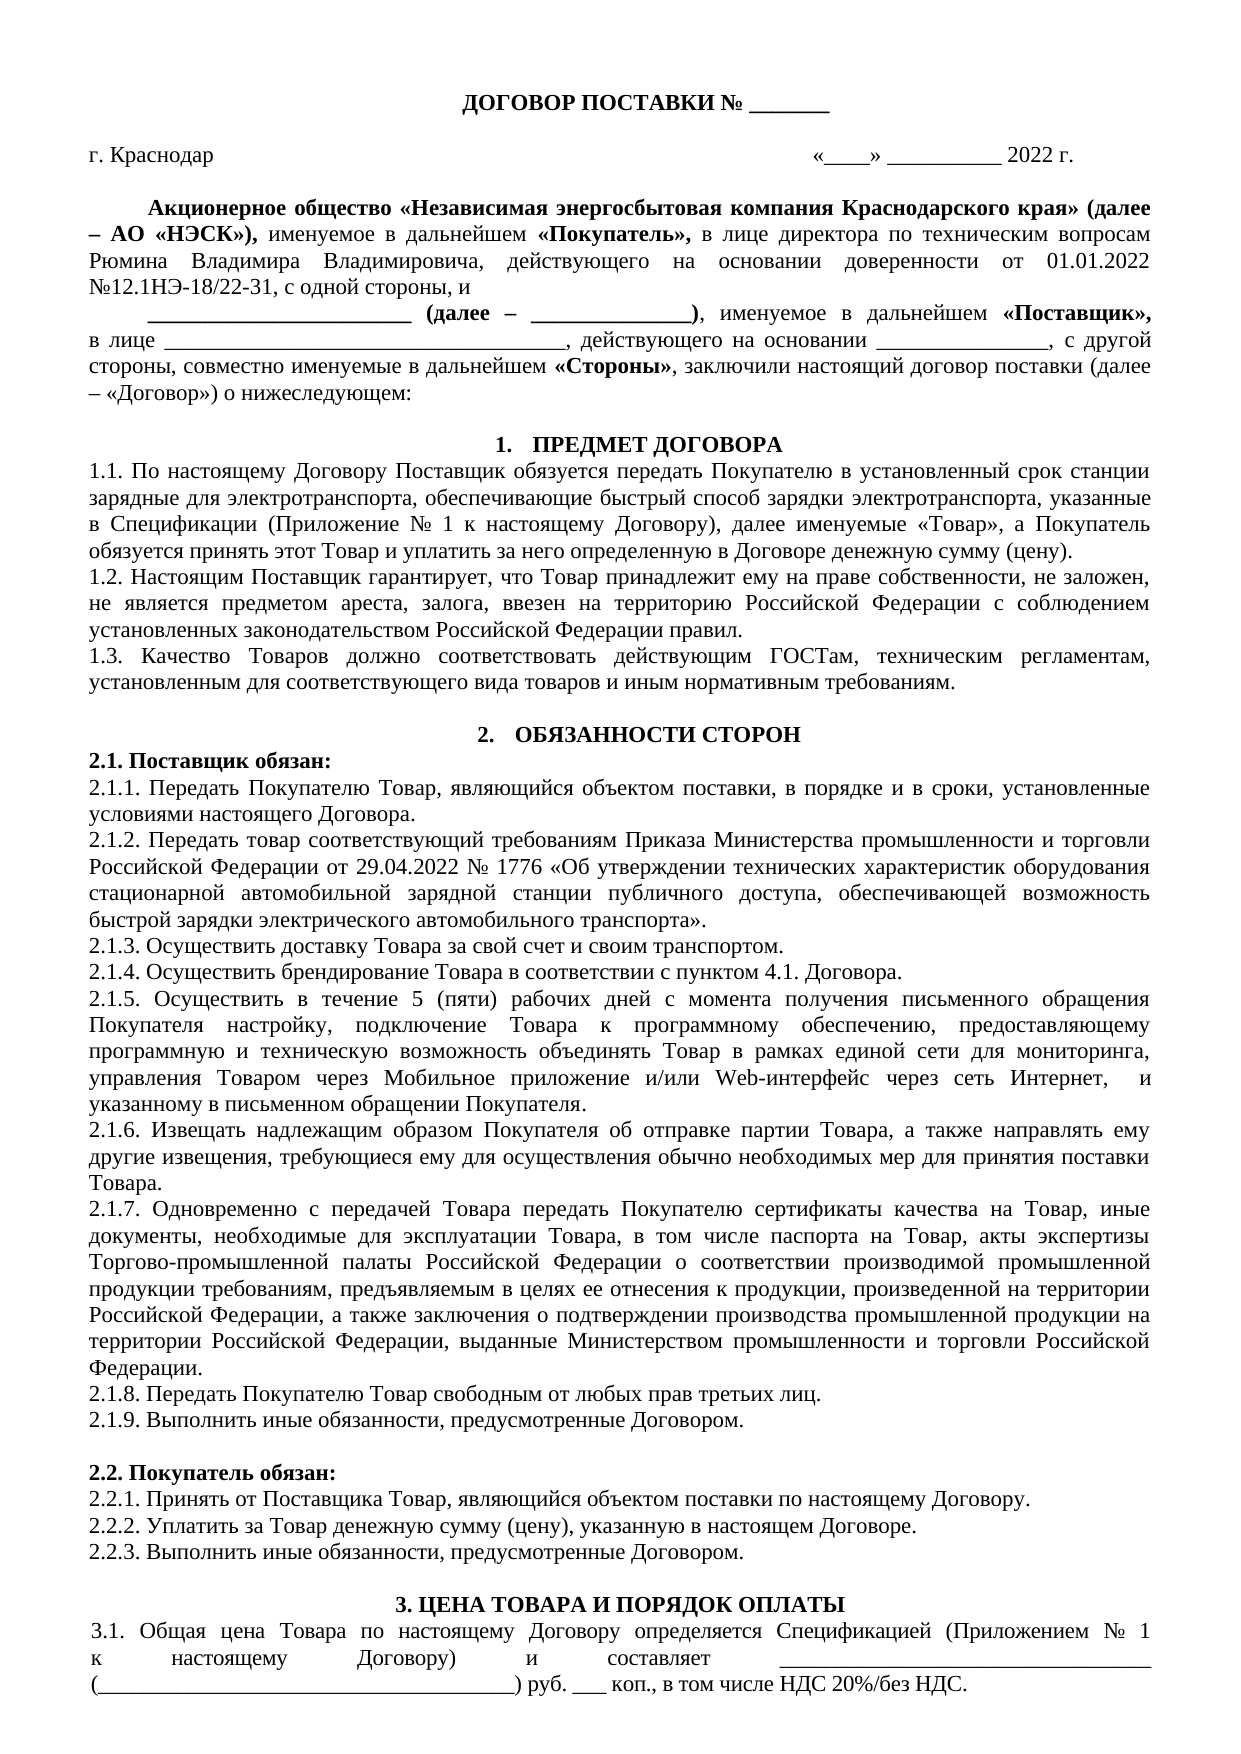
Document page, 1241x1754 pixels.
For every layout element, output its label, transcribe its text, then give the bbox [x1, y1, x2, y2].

text 2.1.5. Осуществить в течение 5 (пяти) рабочих дней с момента получения письменного обращения Покупателя настройку, подключение Товара к программному обеспечению, предоставляющему программную и техническую возможность объединять Товар в рамках единой сети для мониторинга, управления Товаром через Мобильное приложение и/или Web-интерфейс через сеть Интернет, и указанному в письменном обращении Покупателя. [89, 985, 1152, 1116]
text 1.2. Настоящим Поставщик гарантирует, что Товар принадлежит ему на праве собственности, не заложен, не является предметом ареста, залога, ввезен на территорию Российской Федерации с соблюдением установленных законодательством Российской Федерации правил. [89, 563, 1152, 642]
text 2.1.9. Выполнить иные обязанности, предусмотренные Договором. [89, 1406, 1152, 1433]
text 2.1.2. Передать товар соответствующий требованиям Приказа Министерства промышленности и торговли Российской Федерации от 29.04.2022 № 1776 «Об утверждении технических характеристик оборудования стационарной автомобильной зарядной станции публичного доступа, обеспечивающей возможность быстрой зарядки электрического автомобильного транспорта». [89, 827, 1152, 932]
text 2.2.1. Принять от Поставщика Товар, являющийся объектом поставки по настоящему Договору. [89, 1485, 1152, 1512]
text 2.1.7. Одновременно с передачей Товара передать Покупателю сертификаты качества на Товар, иные документы, необходимые для эксплуатации Товара, в том числе паспорта на Товар, акты экспертизы Торгово-промышленной палаты Российской Федерации о соответствии производимой промышленной продукции требованиям, предъявляемым в целях ее отнесения к продукции, произведенной на территории Российской Федерации, а также заключения о подтверждении производства промышленной продукции на территории Российской Федерации, выданные Министерством промышленности и торговли Российской Федерации. [89, 1196, 1152, 1380]
text _______________________ (далее – ______________), именуемое в дальнейшем «Поставщик», в лице ___________________________________, действующего на основании _______________, с другой стороны, совместно именуемые в дальнейшем «Стороны», заключили настоящий договор поставки (далее – «Договор») о нижеследующем: [89, 299, 1152, 405]
text 2.1.6. Извещать надлежащим образом Покупателя об отправке партии Товара, а также направлять ему другие извещения, требующиеся ему для осуществления обычно необходимых мер для принятия поставки Товара. [89, 1116, 1152, 1196]
text 2.1.3. Осуществить доставку Товара за свой счет и своим транспортом. [89, 932, 1152, 958]
text 1.1. По настоящему Договору Поставщик обязуется передать Покупателю в установленный срок станции зарядные для электротранспорта, обеспечивающие быстрый способ зарядки электротранспорта, указанные в Спецификации (Приложение № 1 к настоящему Договору), далее именуемые «Товар», а Покупатель обязуется принять этот Товар и уплатить за него определенную в Договоре денежную сумму (цену). [89, 458, 1152, 563]
text 2.1. Поставщик обязан: [89, 747, 1152, 774]
list ОБЯЗАННОСТИ СТОРОН [126, 721, 1152, 747]
text 1.3. Качество Товаров должно соответствовать действующим ГОСТам, техническим регламентам, установленным для соответствующего вида товаров и иным нормативным требованиям. [89, 642, 1152, 695]
list ПРЕДМЕТ ДОГОВОРА [126, 431, 1152, 458]
text 2.1.4. Осуществить брендирование Товара в соответствии с пунктом 4.1. Договора. [89, 958, 1152, 985]
text ДОГОВОР ПОСТАВКИ № _______ [89, 89, 1152, 115]
text 2.2. Покупатель обязан: [89, 1459, 1152, 1485]
text Акционерное общество «Независимая энергосбытовая компания Краснодарского края» (далее – АО «НЭСК»), именуемое в дальнейшем «Покупатель», в лице директора по техническим вопросам Рюмина Владимира Владимировича, действующего на основании доверенности от 01.01.2022 №12.1НЭ-18/22-31, с одной стороны, и [89, 194, 1152, 299]
text 2.1.8. Передать Покупателю Товар свободным от любых прав третьих лиц. [89, 1380, 1152, 1406]
text 3. ЦЕНА ТОВАРА И ПОРЯДОК ОПЛАТЫ [89, 1591, 1152, 1617]
text 2.2.3. Выполнить иные обязанности, предусмотренные Договором. [89, 1538, 1152, 1564]
text 2.2.2. Уплатить за Товар денежную сумму (цену), указанную в настоящем Договоре. [89, 1512, 1152, 1538]
text 3.1. Общая цена Товара по настоящему Договору определяется Спецификацией (Приложением № 1 к настоящему Договору) и составляет _________________________________ (_____________________________________) руб. ___ коп., в том числе НДС 20%/без НДС. [91, 1617, 1152, 1696]
text 2.1.1. Передать Покупателю Товар, являющийся объектом поставки, в порядке и в сроки, установленные условиями настоящего Договора. [89, 774, 1152, 827]
text г. Краснодар «____» __________ 2022 г. [89, 141, 1152, 168]
